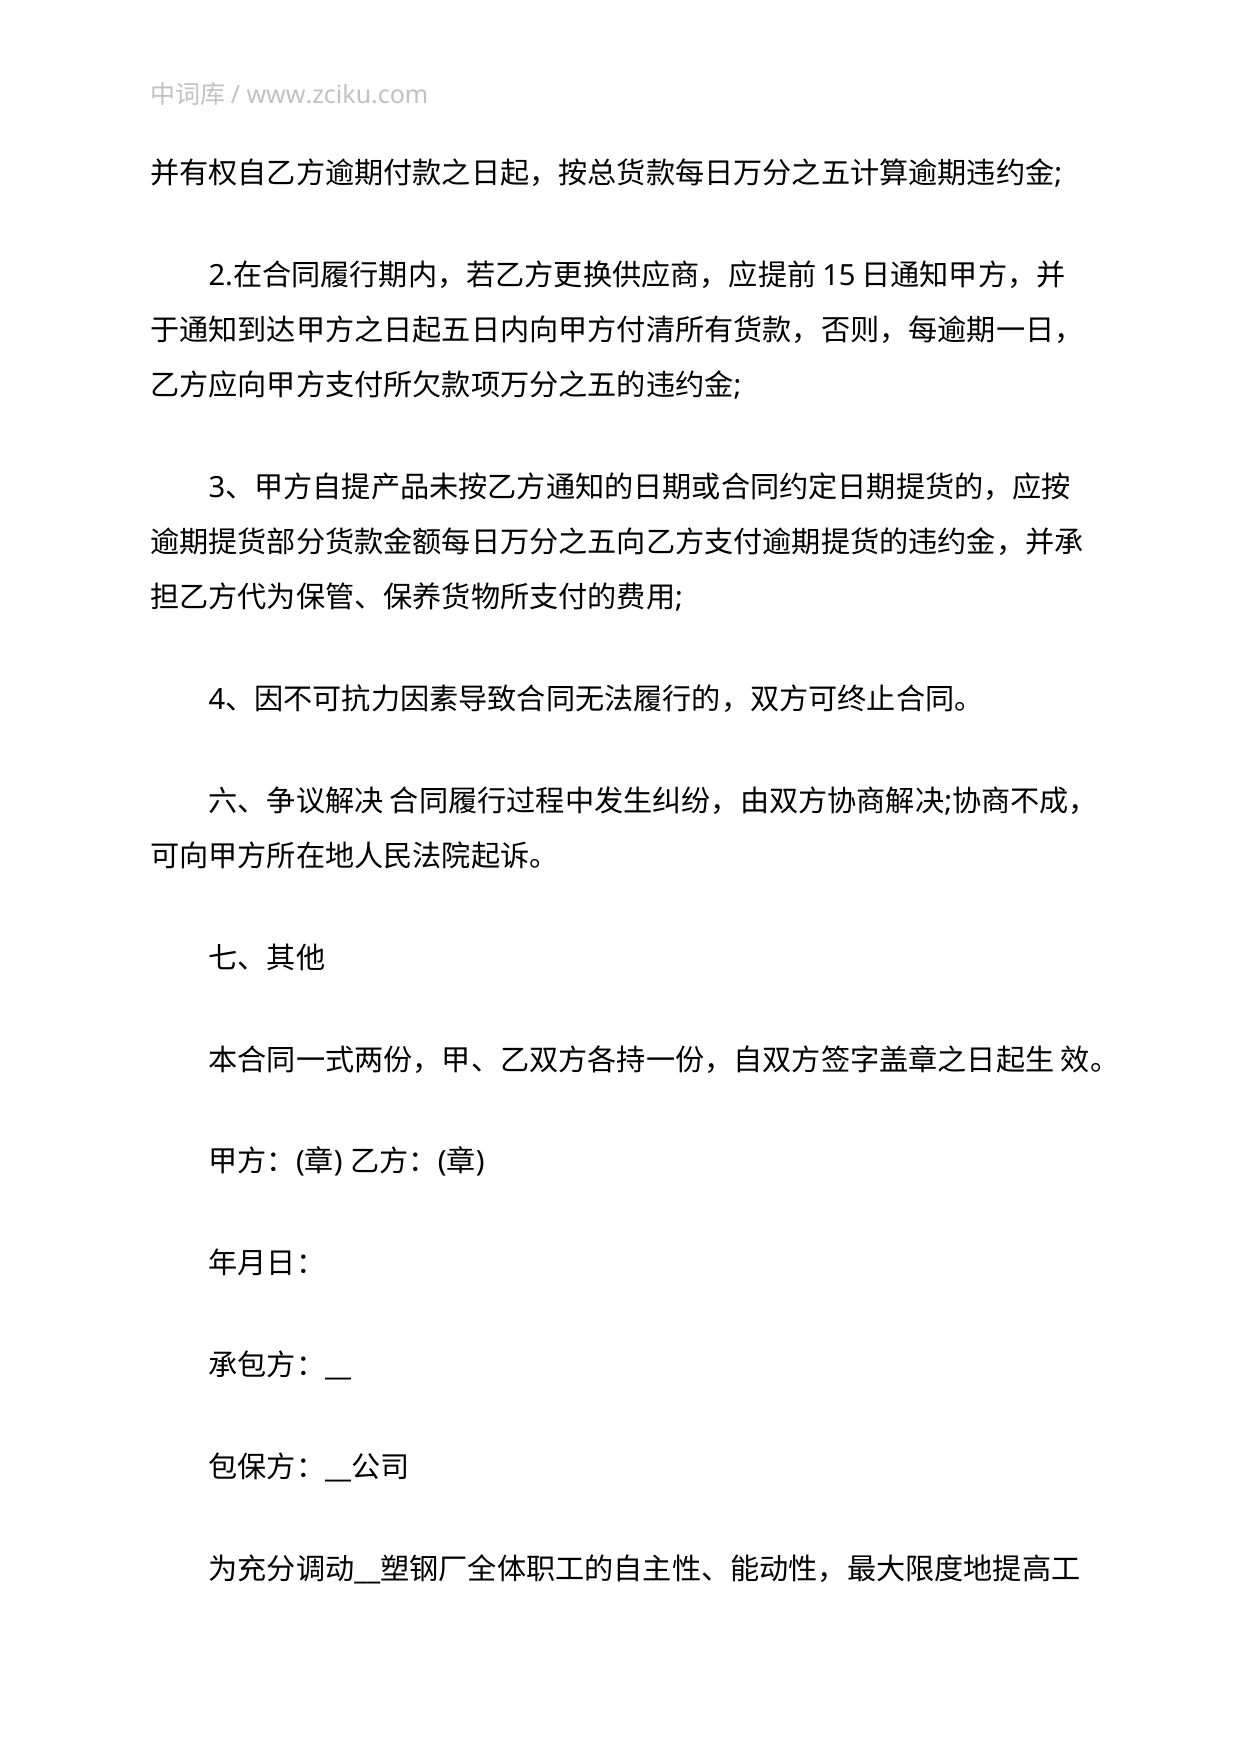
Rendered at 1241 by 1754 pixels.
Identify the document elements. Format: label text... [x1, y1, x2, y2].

text 七、其他 [150, 934, 1090, 977]
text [150, 150, 1090, 192]
text 3、甲方自提产品未按乙方通知的日期或合同约定日期提货的，应按逾期提货部分货款金额每日万分之五向乙方支付逾期提货的违约金，并承担乙方代为保管、保养货物所支付的费用; [150, 464, 1090, 616]
text 4、因不可抗力因素导致合同无法履行的，双方可终止合同。 [150, 676, 1090, 718]
text 2.在合同履行期内，若乙方更换供应商，应提前15日通知甲方，并于通知到达甲方之日起五日内向甲方付清所有货款，否则，每逾期一日，乙方应向甲方支付所欠款项万分之五的违约金; [150, 252, 1090, 404]
text 六、争议解决 合同履行过程中发生纠纷，由双方协商解决;协商不成，可向甲方所在地人民法院起诉。 [150, 778, 1090, 875]
text 承包方：__ [150, 1342, 1090, 1384]
text 年月日： [150, 1240, 1090, 1282]
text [150, 1546, 1090, 1588]
text 包保方：__公司 [150, 1444, 1090, 1486]
text 甲方：(章) 乙方：(章) [150, 1138, 1090, 1180]
text 本合同一式两份，甲、乙双方各持一份，自双方签字盖章之日起生 效。 [150, 1036, 1090, 1078]
